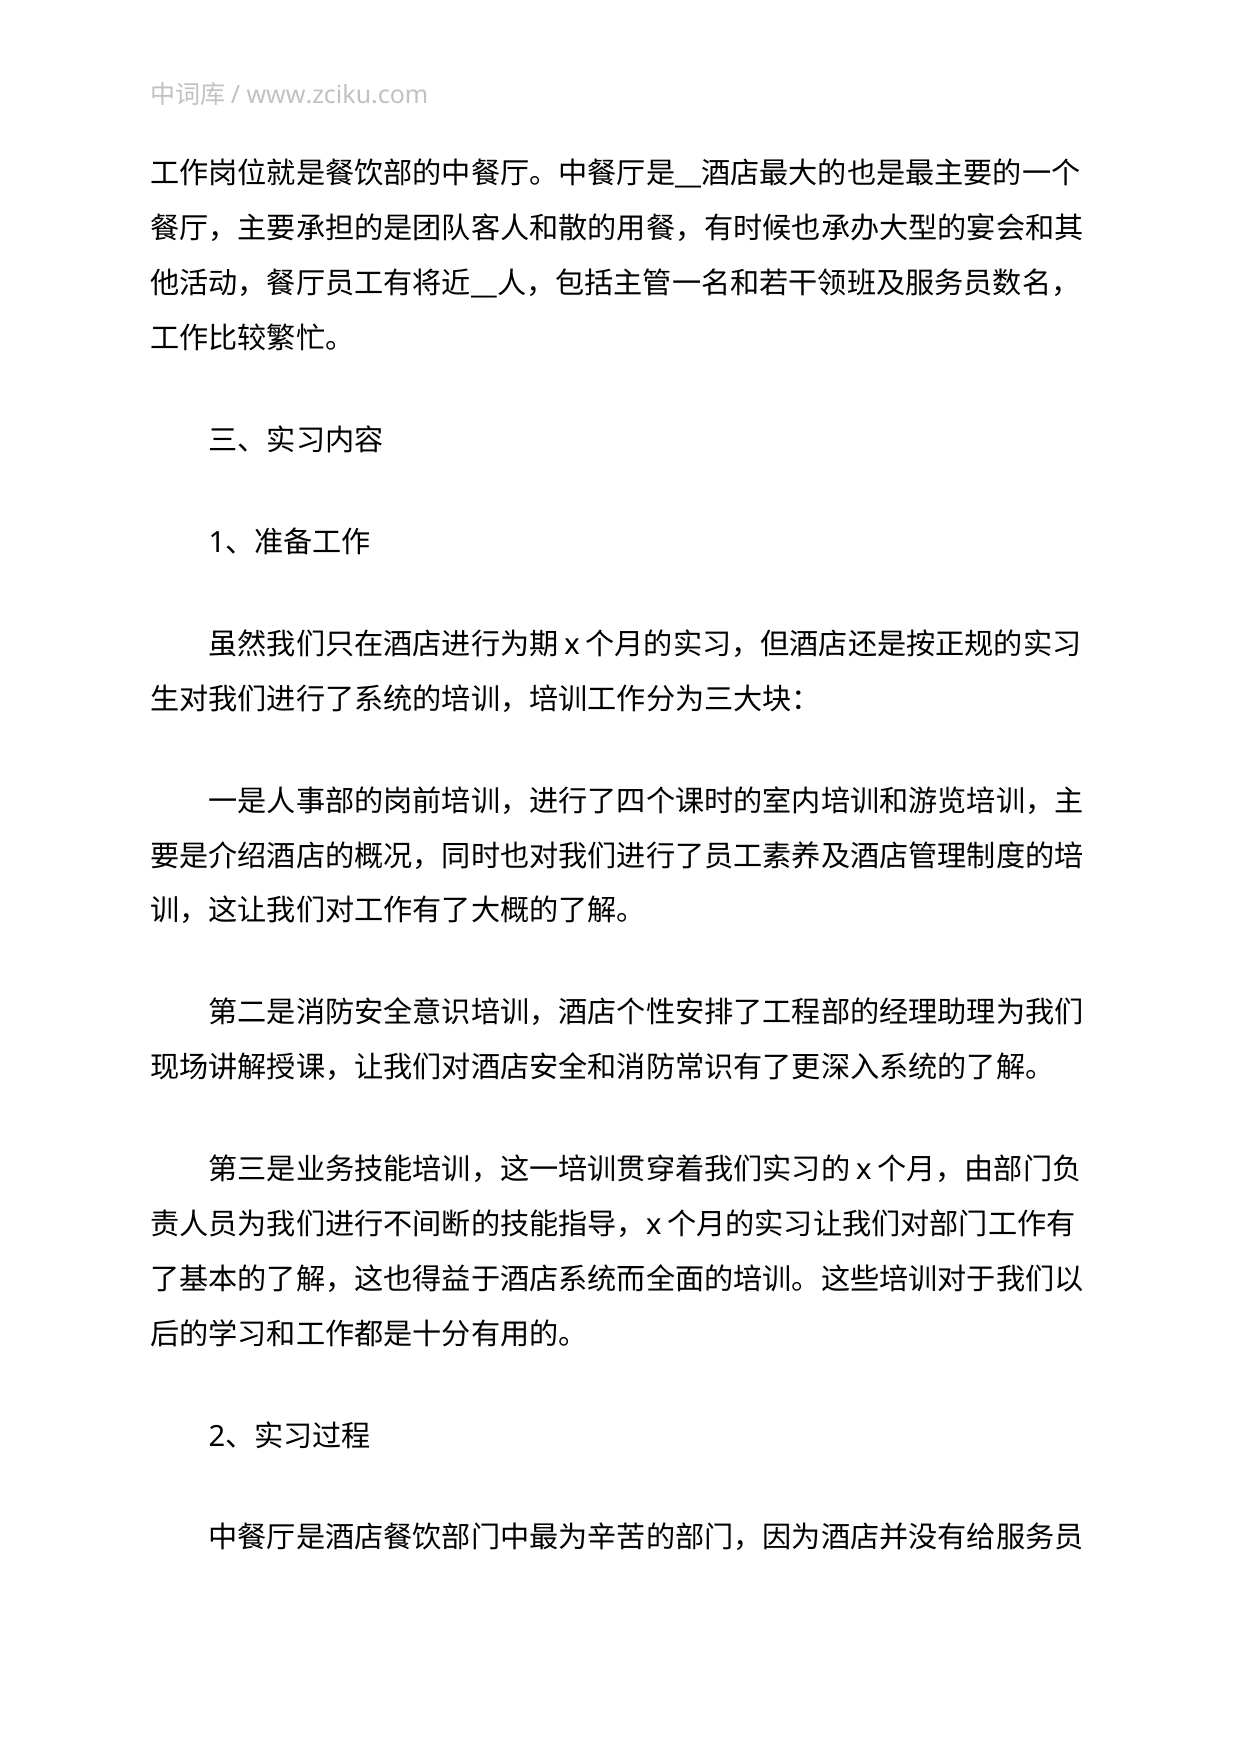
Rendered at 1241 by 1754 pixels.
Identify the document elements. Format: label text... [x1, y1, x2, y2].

text 1、准备工作 [150, 518, 1090, 561]
text 虽然我们只在酒店进行为期x个月的实习，但酒店还是按正规的实习生对我们进行了系统的培训，培训工作分为三大块： [150, 620, 1090, 718]
text 三、实习内容 [150, 417, 1090, 459]
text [150, 1514, 1090, 1556]
text 第二是消防安全意识培训，酒店个性安排了工程部的经理助理为我们现场讲解授课，让我们对酒店安全和消防常识有了更深入系统的了解。 [150, 989, 1090, 1086]
text 一是人事部的岗前培训，进行了四个课时的室内培训和游览培训，主要是介绍酒店的概况，同时也对我们进行了员工素养及酒店管理制度的培训，这让我们对工作有了大概的了解。 [150, 777, 1090, 929]
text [150, 150, 1090, 357]
text 第三是业务技能培训，这一培训贯穿着我们实习的x个月，由部门负责人员为我们进行不间断的技能指导，x个月的实习让我们对部门工作有了基本的了解，这也得益于酒店系统而全面的培训。这些培训对于我们以后的学习和工作都是十分有用的。 [150, 1145, 1090, 1353]
text 2、实习过程 [150, 1412, 1090, 1454]
